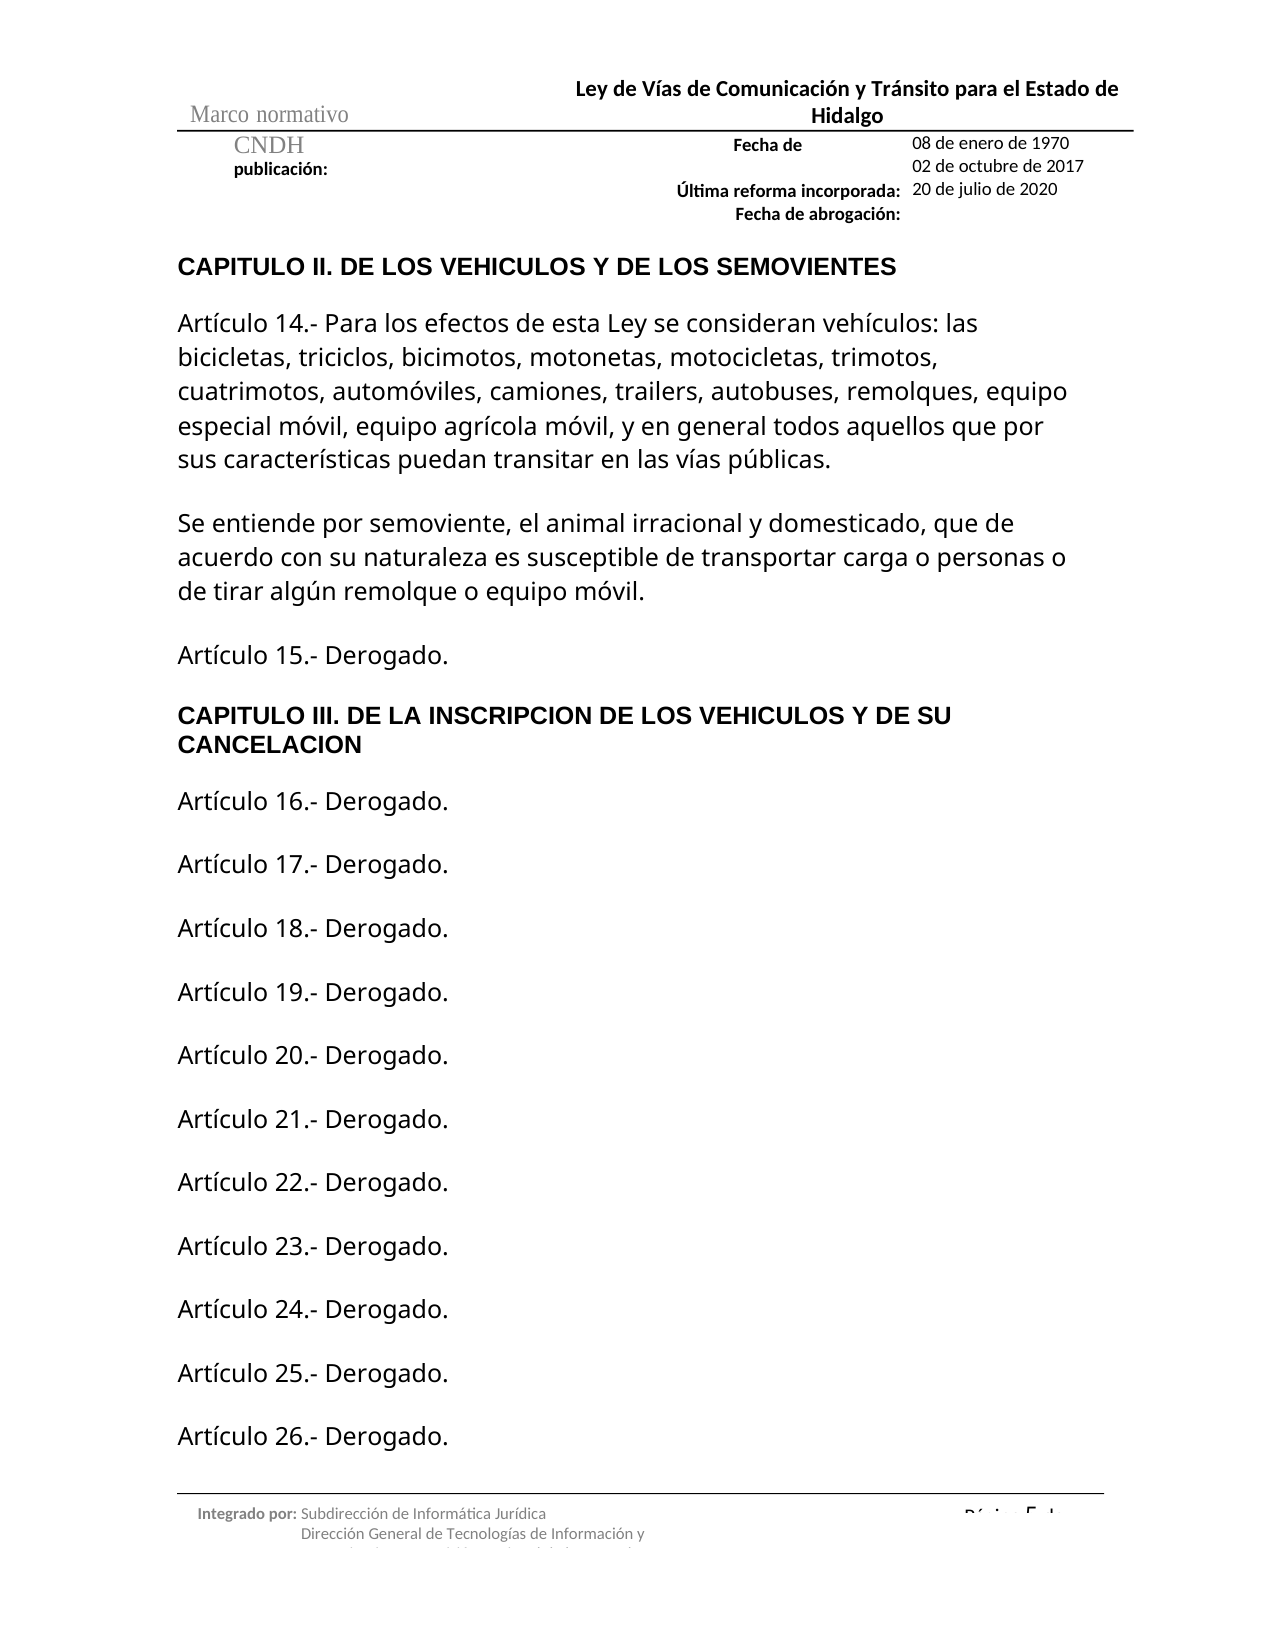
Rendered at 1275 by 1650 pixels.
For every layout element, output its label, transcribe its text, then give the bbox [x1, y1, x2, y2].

text Última reforma incorporada: [167, 181, 901, 202]
text Artículo 22.- Derogado. [177, 1165, 1110, 1199]
subtitle CAPITULO II. DE LOS VEHICULOS Y DE LOS SEMOVIENTES [177, 252, 1110, 281]
text Artículo 20.- Derogado. [177, 1038, 1110, 1072]
text Fecha de abrogación: [167, 202, 901, 225]
text Artículo 17.- Derogado. [177, 847, 1110, 881]
text 20 de julio de 2020 [912, 177, 1110, 200]
text Artículo 25.- Derogado. [177, 1355, 1110, 1389]
text Artículo 24.- Derogado. [177, 1292, 1110, 1326]
text Artículo 26.- Derogado. [177, 1419, 1110, 1453]
text Artículo 14.- Para los efectos de esta Ley se consideran vehículos: las bicicletas, triciclos, bicimotos, motonetas, motocicletas, trimotos, cuatrimotos, automóviles, camiones, trailers, autobuses, remolques, equipo especial móvil, equipo agrícola móvil, y en general todos aquellos que por sus características puedan transitar en las vías públicas. [177, 306, 1085, 476]
text Artículo 21.- Derogado. [177, 1101, 1110, 1135]
text CNDH Fecha de publicación: [233, 131, 901, 181]
text 02 de octubre de 2017 [912, 154, 1110, 177]
subtitle CAPITULO III. DE LA INSCRIPCION DE LOS VEHICULOS Y DE SU CANCELACION [177, 701, 954, 758]
text Artículo 16.- Derogado. [177, 783, 1110, 817]
text Artículo 15.- Derogado. [177, 637, 1110, 671]
text Artículo 23.- Derogado. [177, 1228, 1110, 1262]
text 08 de enero de 1970 [912, 131, 1110, 154]
text Artículo 18.- Derogado. [177, 911, 1110, 944]
text Se entiende por semoviente, el animal irracional y domesticado, que de acuerdo con su naturaleza es susceptible de transportar carga o personas o de tirar algún remolque o equipo móvil. [177, 506, 1078, 608]
text Artículo 19.- Derogado. [177, 974, 1110, 1008]
